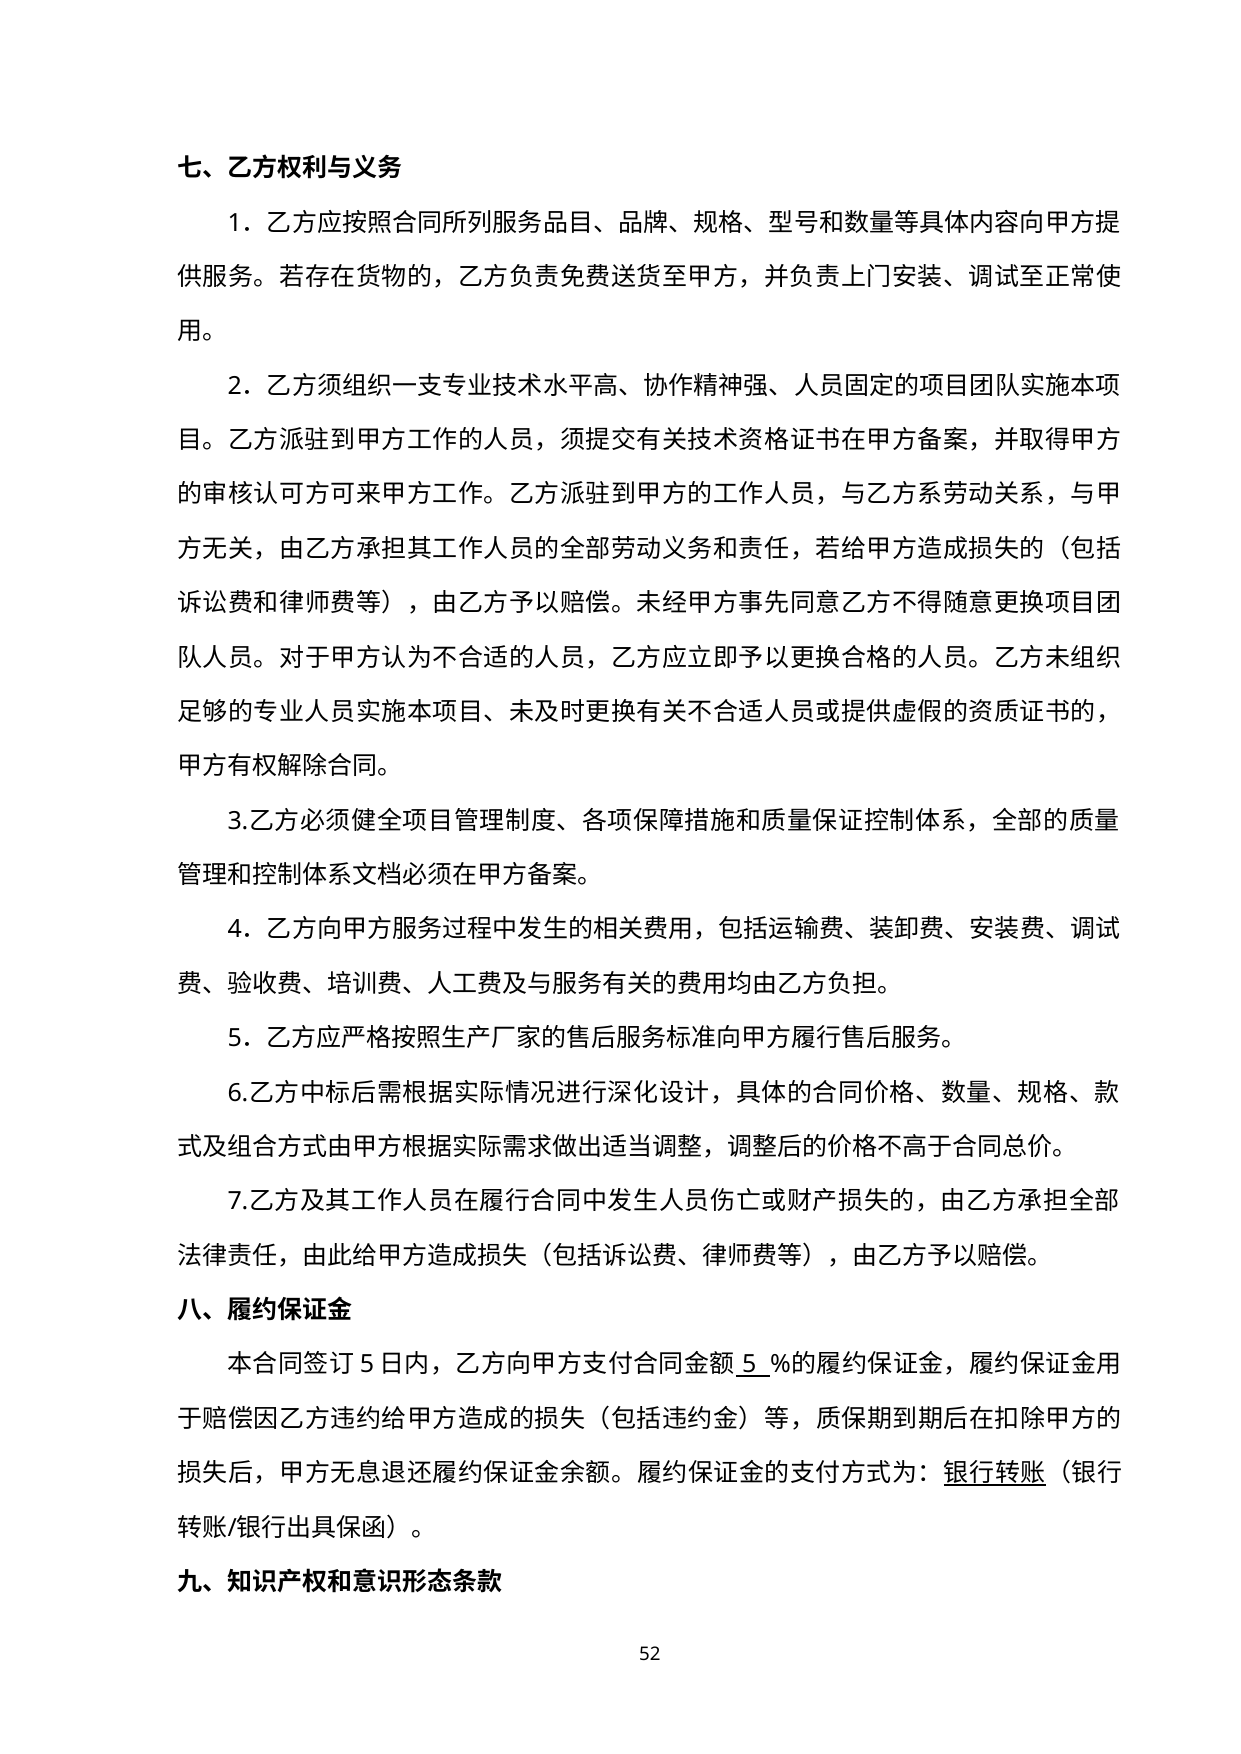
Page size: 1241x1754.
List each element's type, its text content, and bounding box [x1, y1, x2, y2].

text 7.乙方及其工作人员在履行合同中发生人员伤亡或财产损失的，由乙方承担全部法律责任，由此给甲方造成损失（包括诉讼费、律师费等），由乙方予以赔偿。 [177, 1181, 1122, 1271]
text 6.乙方中标后需根据实际情况进行深化设计，具体的合同价格、数量、规格、款式及组合方式由甲方根据实际需求做出适当调整，调整后的价格不高于合同总价。 [177, 1072, 1122, 1163]
text 七、乙方权利与义务 [177, 148, 1122, 184]
text 3.乙方必须健全项目管理制度、各项保障措施和质量保证控制体系，全部的质量管理和控制体系文档必须在甲方备案。 [177, 800, 1122, 891]
text 本合同签订5日内，乙方向甲方支付合同金额 5 %的履约保证金，履约保证金用于赔偿因乙方违约给甲方造成的损失（包括违约金）等，质保期到期后在扣除甲方的损失后，甲方无息退还履约保证金余额。履约保证金的支付方式为：银行转账（银行转账/银行出具保函）。 [177, 1344, 1122, 1543]
text 4．乙方向甲方服务过程中发生的相关费用，包括运输费、装卸费、安装费、调试费、验收费、培训费、人工费及与服务有关的费用均由乙方负担。 [177, 909, 1122, 999]
text 八、履约保证金 [177, 1289, 1122, 1326]
text 2．乙方须组织一支专业技术水平高、协作精神强、人员固定的项目团队实施本项目。乙方派驻到甲方工作的人员，须提交有关技术资格证书在甲方备案，并取得甲方的审核认可方可来甲方工作。乙方派驻到甲方的工作人员，与乙方系劳动关系，与甲方无关，由乙方承担其工作人员的全部劳动义务和责任，若给甲方造成损失的（包括诉讼费和律师费等），由乙方予以赔偿。未经甲方事先同意乙方不得随意更换项目团队人员。对于甲方认为不合适的人员，乙方应立即予以更换合格的人员。乙方未组织足够的专业人员实施本项目、未及时更换有关不合适人员或提供虚假的资质证书的，甲方有权解除合同。 [177, 365, 1122, 782]
text 1．乙方应按照合同所列服务品目、品牌、规格、型号和数量等具体内容向甲方提供服务。若存在货物的，乙方负责免费送货至甲方，并负责上门安装、调试至正常使用。 [177, 202, 1122, 347]
text 九、知识产权和意识形态条款 [177, 1561, 1122, 1598]
text 5．乙方应严格按照生产厂家的售后服务标准向甲方履行售后服务。 [177, 1018, 1122, 1054]
